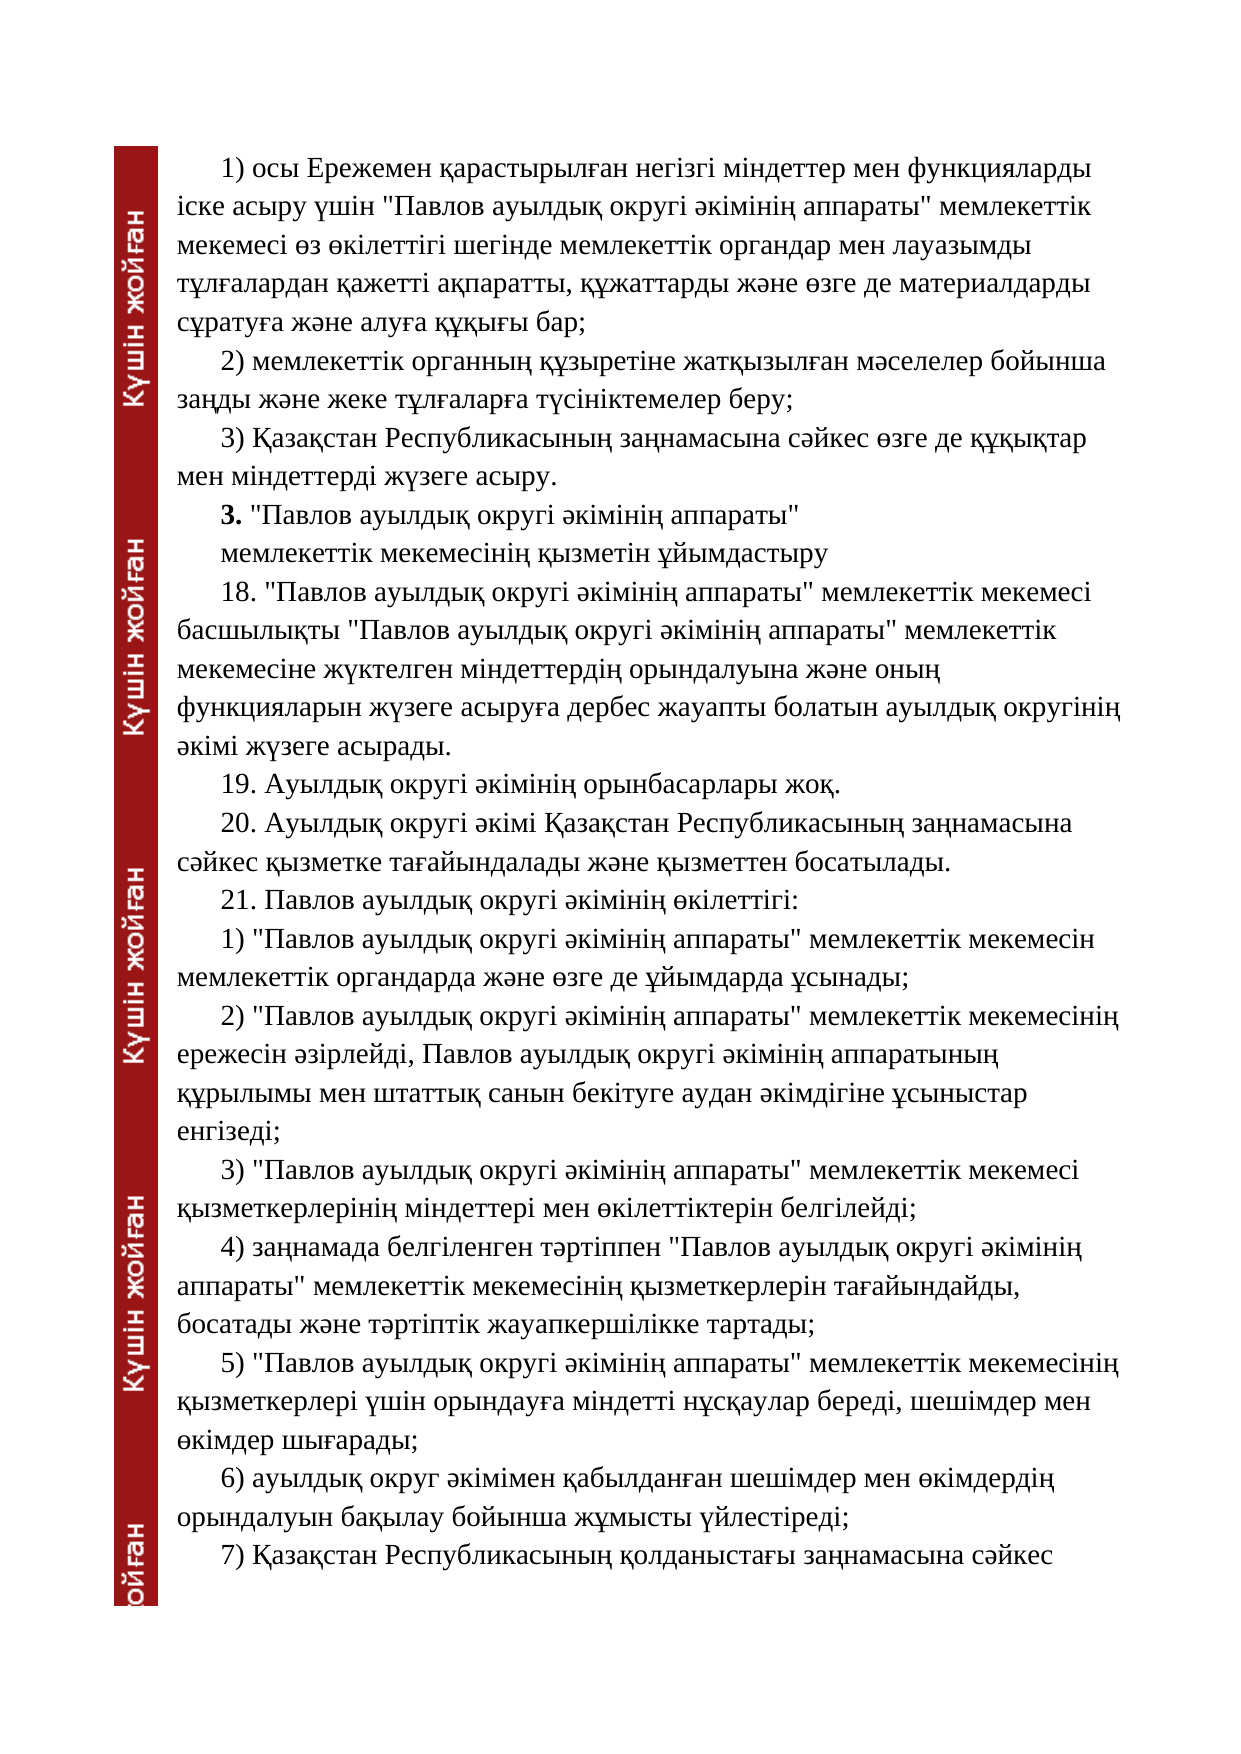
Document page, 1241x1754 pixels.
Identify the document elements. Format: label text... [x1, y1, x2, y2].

picture [114, 146, 158, 150]
picture [114, 1571, 158, 1606]
